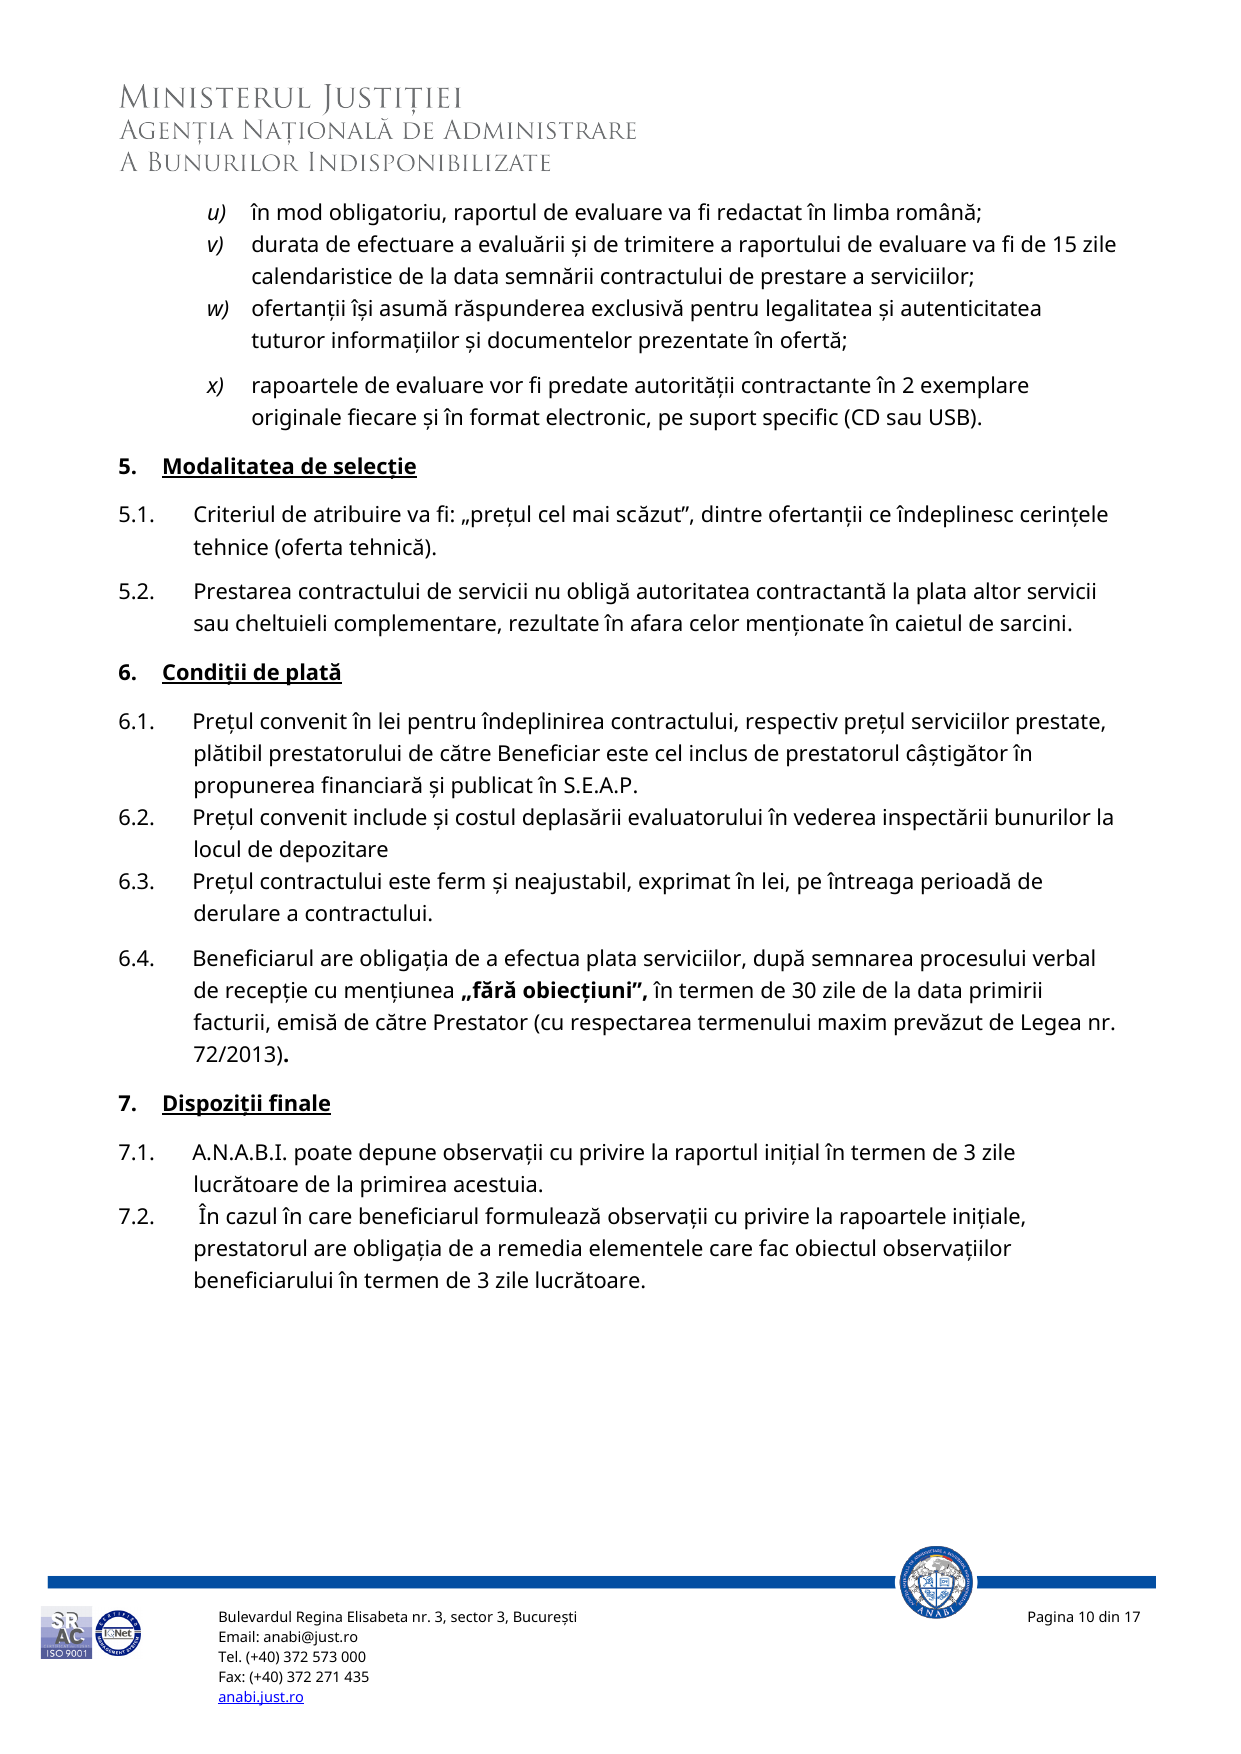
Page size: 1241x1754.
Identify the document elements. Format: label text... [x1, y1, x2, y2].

list Criteriul de atribuire va fi: „prețul cel mai scăzut”, dintre ofertanții ce îndeplinesc cerințele tehnice (oferta tehnică). [118, 499, 1122, 561]
list în mod obligatoriu, raportul de evaluare va fi redactat în limba română; [207, 197, 1122, 227]
list Dispoziții finale [118, 1088, 1122, 1117]
list A.N.A.B.I. poate depune observații cu privire la raportul inițial în termen de 3 zile lucrătoare de la primirea acestuia. [118, 1136, 1122, 1198]
list durata de efectuare a evaluării și de trimitere a raportului de evaluare va fi de 15 zile calendaristice de la data semnării contractului de prestare a serviciilor; [207, 229, 1122, 291]
list rapoartele de evaluare vor fi predate autorității contractante în 2 exemplare originale fiecare și în format electronic, pe suport specific (CD sau USB). [207, 370, 1122, 432]
list Beneficiarul are obligația de a efectua plata serviciilor, după semnarea procesului verbal de recepție cu mențiunea „fără obiecțiuni”, în termen de 30 zile de la data primirii facturii, emisă de către Prestator (cu respectarea termenului maxim prevăzut de Legea nr. 72/2013). [118, 943, 1122, 1069]
picture [40, 1540, 1157, 1659]
list În cazul în care beneficiarul formulează observații cu privire la rapoartele inițiale, prestatorul are obligația de a remedia elementele care fac obiectul observațiilor beneficiarului în termen de 3 zile lucrătoare. [118, 1201, 1122, 1294]
picture [118, 84, 637, 172]
list Preţul contractului este ferm şi neajustabil, exprimat în lei, pe întreaga perioadă de derulare a contractului. [118, 866, 1122, 928]
list Modalitatea de selecție [118, 451, 1122, 480]
list Prețul convenit include și costul deplasării evaluatorului în vederea inspectării bunurilor la locul de depozitare [118, 802, 1122, 864]
list Condiții de plată [118, 657, 1122, 687]
list Prestarea contractului de servicii nu obligă autoritatea contractantă la plata altor servicii sau cheltuieli complementare, rezultate în afara celor menționate în caietul de sarcini. [118, 576, 1122, 638]
list Preţul convenit în lei pentru îndeplinirea contractului, respectiv prețul serviciilor prestate, plătibil prestatorului de către Beneficiar este cel inclus de prestatorul câștigător în propunerea financiară și publicat în S.E.A.P. [118, 706, 1122, 799]
list ofertanții își asumă răspunderea exclusivă pentru legalitatea și autenticitatea tuturor informațiilor și documentelor prezentate în ofertă; [207, 293, 1122, 355]
